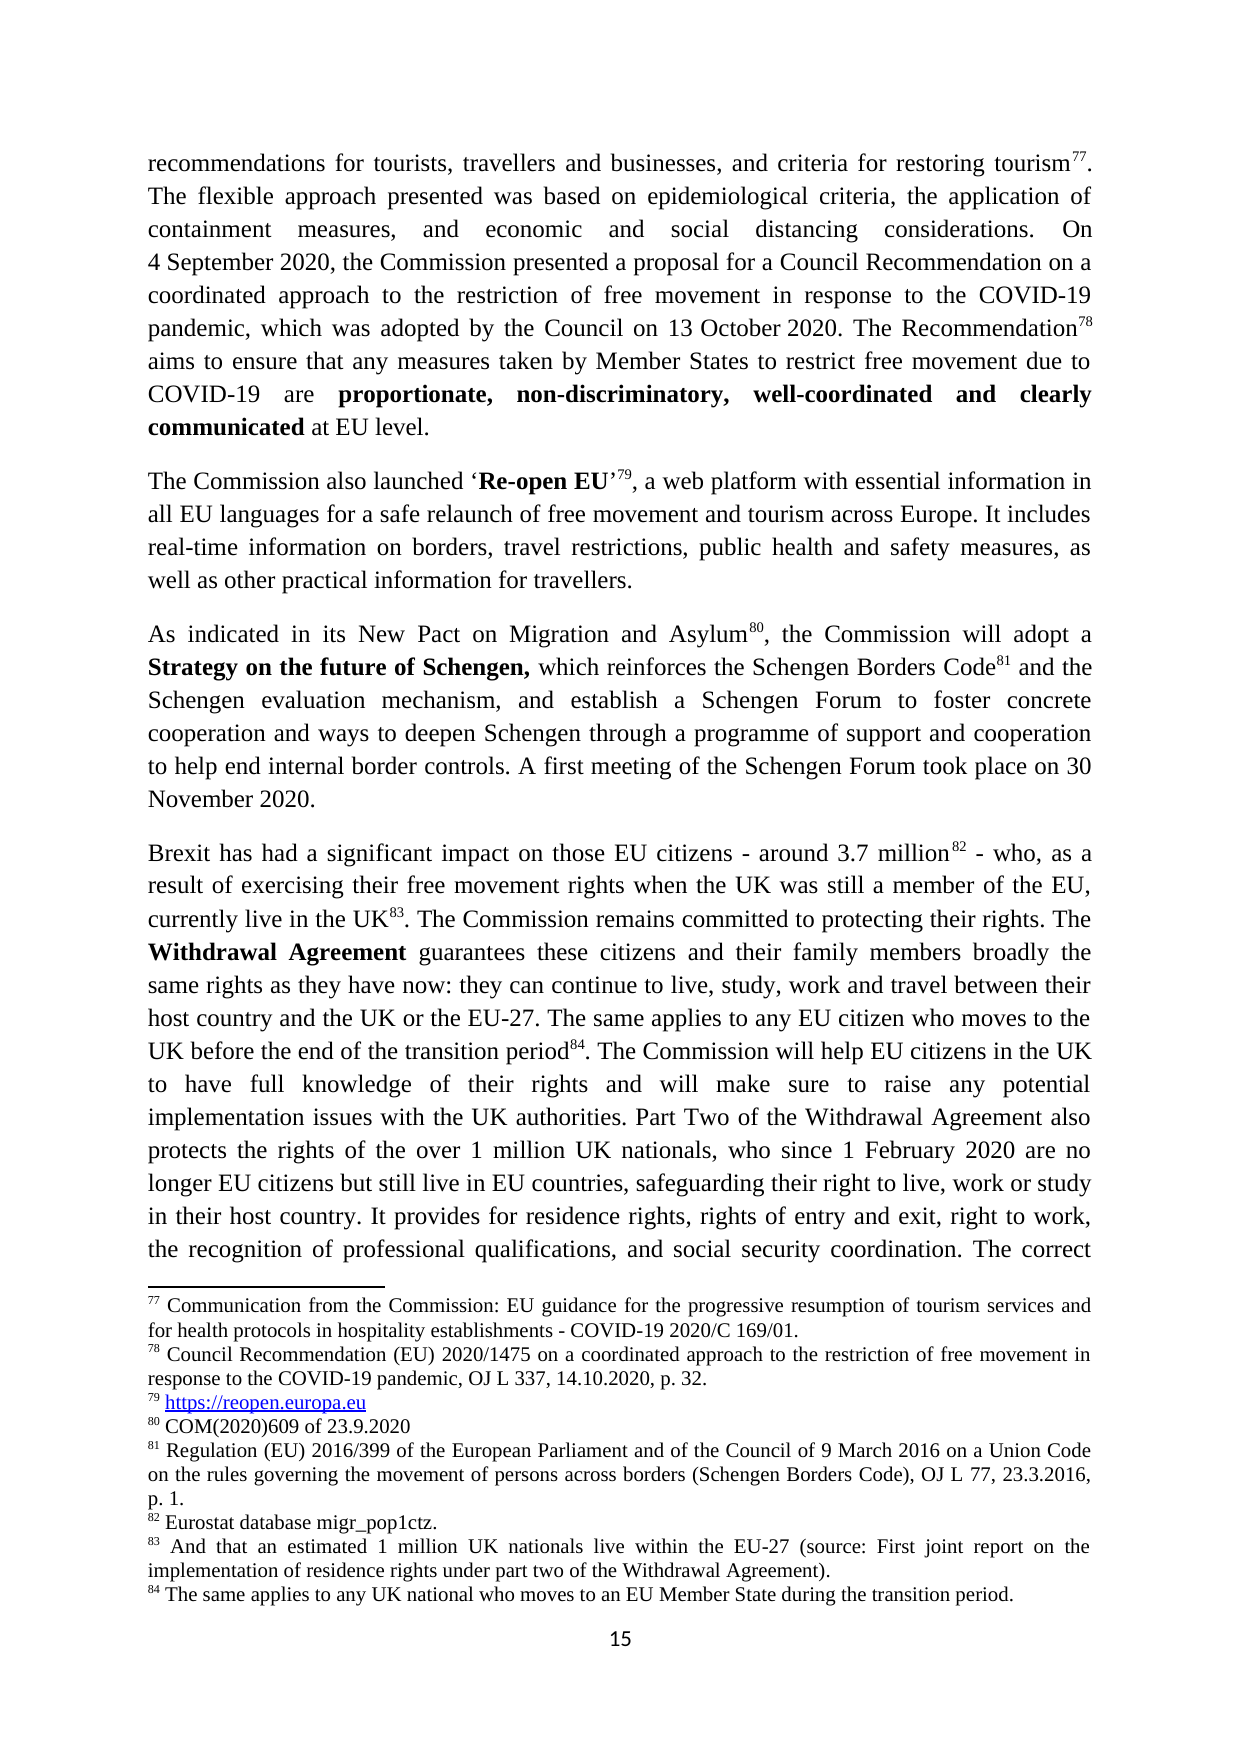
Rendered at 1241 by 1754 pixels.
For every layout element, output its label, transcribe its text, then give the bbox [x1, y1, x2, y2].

text In March 2020, the Commission adopted dedicated guidelines concerning the exercise of free movement of workers. To help gradually lift travel restrictions and coordinate the actions of individual Members States, in May 2020 the Commission presented a package of measures, including a common approach to restoring free movement, as well as a set of guidelines and recommendations for tourists, travellers and businesses, and criteria for restoring tourism. The flexible approach presented was based on epidemiological criteria, the application of containment measures, and economic and social distancing considerations. On 4 September 2020, the Commission presented a proposal for a Council Recommendation on a coordinated approach to the restriction of free movement in response to the COVID-19 pandemic, which was adopted by the Council on 13 October 2020. The Recommendation aims to ensure that any measures taken by Member States to restrict free movement due to COVID-19 are proportionate, non-discriminatory, well-coordinated and clearly communicated at EU level. [148, 148, 1092, 441]
text The Commission also launched ‘Re-open EU’, a web platform with essential information in all EU languages for a safe relaunch of free movement and tourism across Europe. It includes real-time information on borders, travel restrictions, public health and safety measures, as well as other practical information for travellers. [148, 466, 1092, 593]
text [148, 838, 1092, 1263]
text As indicated in its New Pact on Migration and Asylum, the Commission will adopt a Strategy on the future of Schengen, which reinforces the Schengen Borders Code and the Schengen evaluation mechanism, and establish a Schengen Forum to foster concrete cooperation and ways to deepen Schengen through a programme of support and cooperation to help end internal border controls. A first meeting of the Schengen Forum took place on 30 November 2020. [148, 619, 1092, 812]
